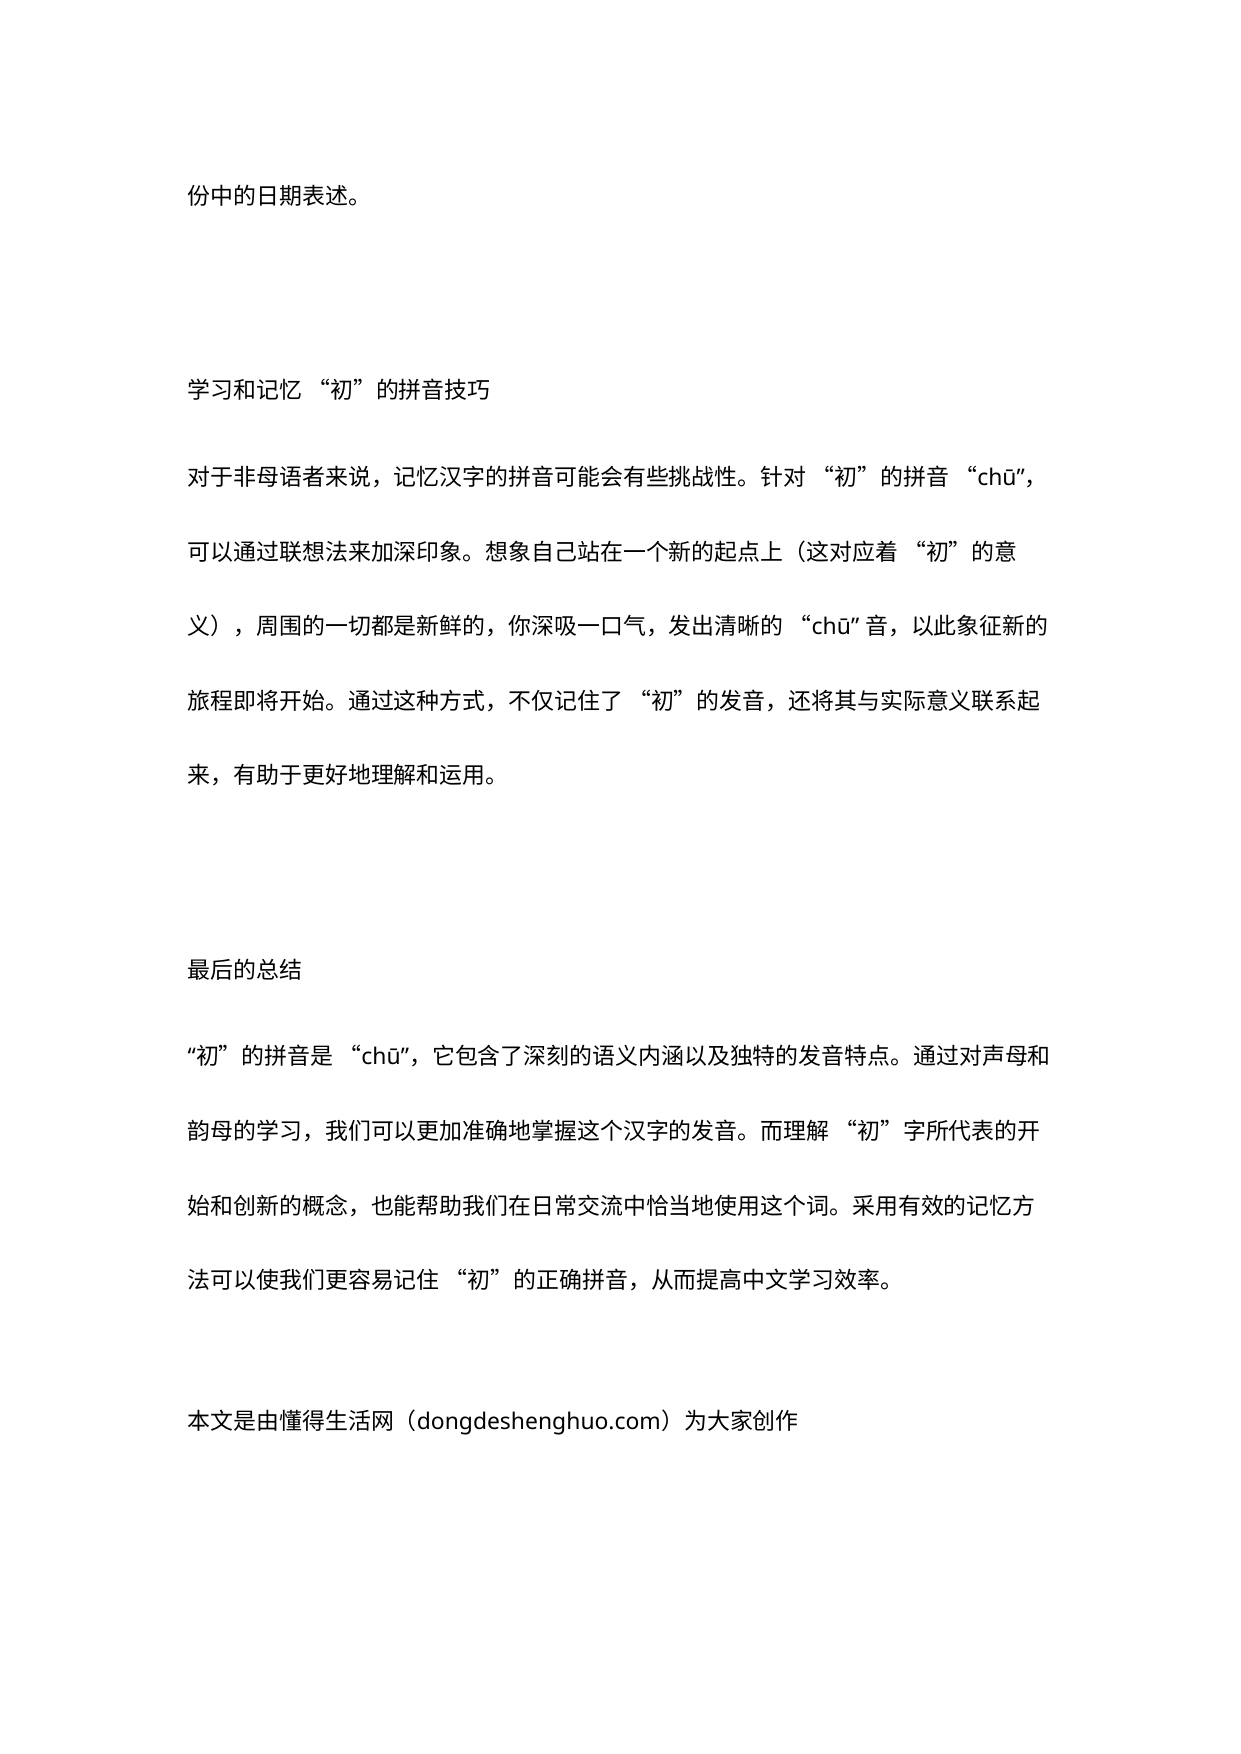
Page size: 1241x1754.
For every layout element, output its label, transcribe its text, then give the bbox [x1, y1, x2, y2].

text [187, 162, 1053, 227]
text 最后的总结 [187, 936, 1053, 1001]
text “初”的拼音是 “chū”，它包含了深刻的语义内涵以及独特的发音特点。通过对声母和韵母的学习，我们可以更加准确地掌握这个汉字的发音。而理解 “初”字所代表的开始和创新的概念，也能帮助我们在日常交流中恰当地使用这个词。采用有效的记忆方法可以使我们更容易记住 “初”的正确拼音，从而提高中文学习效率。 [187, 1022, 1053, 1311]
text 对于非母语者来说，记忆汉字的拼音可能会有些挑战性。针对 “初”的拼音 “chū”，可以通过联想法来加深印象。想象自己站在一个新的起点上（这对应着 “初”的意义），周围的一切都是新鲜的，你深吸一口气，发出清晰的 “chū” 音，以此象征新的旅程即将开始。通过这种方式，不仅记住了 “初”的发音，还将其与实际意义联系起来，有助于更好地理解和运用。 [187, 443, 1053, 807]
text 学习和记忆 “初”的拼音技巧 [187, 356, 1053, 421]
text 本文是由懂得生活网（dongdeshenghuo.com）为大家创作 [187, 1387, 1053, 1452]
